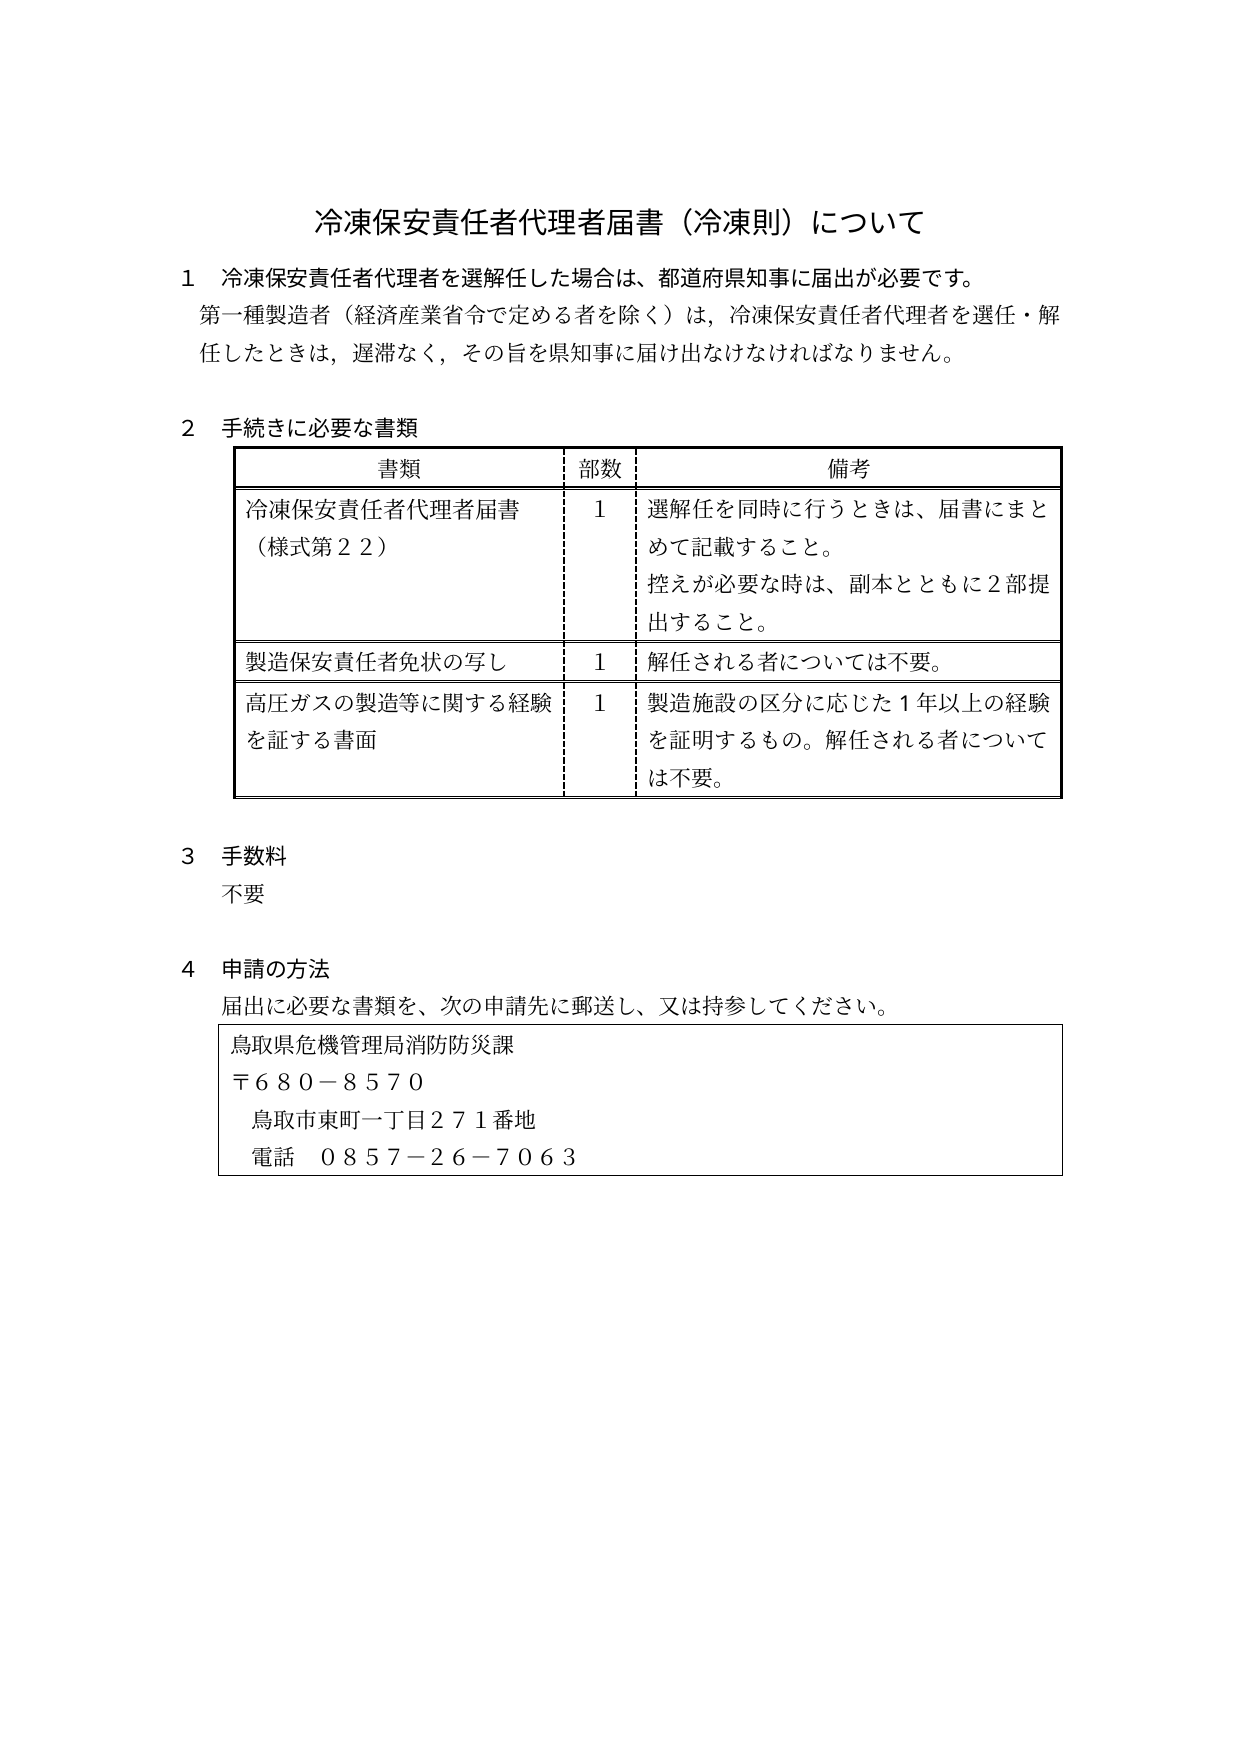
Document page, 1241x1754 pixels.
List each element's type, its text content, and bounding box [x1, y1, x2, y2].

text ４ 申請の方法 [177, 949, 1063, 986]
text ２ 手続きに必要な書類 [177, 408, 1063, 446]
text １ 冷凍保安責任者代理者を選解任した場合は、都道府県知事に届出が必要です。 [177, 258, 1063, 296]
table_cell 製造保安責任者免状の写し [236, 643, 563, 680]
text 不要 [177, 874, 1063, 911]
table_cell １ [564, 643, 636, 680]
table_cell １ [564, 683, 636, 796]
table_cell 選解任を同時に行うときは、届書にまとめて記載すること。 控えが必要な時は、副本とともに２部提出すること。 [636, 490, 1060, 639]
table_header 書類 [236, 449, 563, 486]
text ３ 手数料 [177, 836, 1063, 874]
table_header 部数 [564, 449, 636, 486]
table_cell 高圧ガスの製造等に関する経験を証する書面 [236, 683, 563, 796]
table_cell １ [564, 490, 636, 639]
table_header 備考 [636, 449, 1060, 486]
text 冷凍保安責任者代理者届書（冷凍則）について [177, 183, 1063, 258]
table_cell 製造施設の区分に応じた1年以上の経験を証明するもの。解任される者については不要。 [636, 683, 1060, 796]
table_cell 冷凍保安責任者代理者届書 （様式第２２） [236, 490, 563, 639]
text 届出に必要な書類を、次の申請先に郵送し、又は持参してください。 [177, 986, 1063, 1024]
table_header 鳥取県危機管理局消防防災課 〒６８０－８５７０ 鳥取市東町一丁目２７１番地 電話 ０８５７－２６－７０６３ [219, 1025, 1062, 1175]
text 第一種製造者（経済産業省令で定める者を除く）は，冷凍保安責任者代理者を選任・解任したときは，遅滞なく，その旨を県知事に届け出なけなければなりません。 [177, 296, 1063, 371]
table_cell 解任される者については不要。 [636, 643, 1060, 680]
